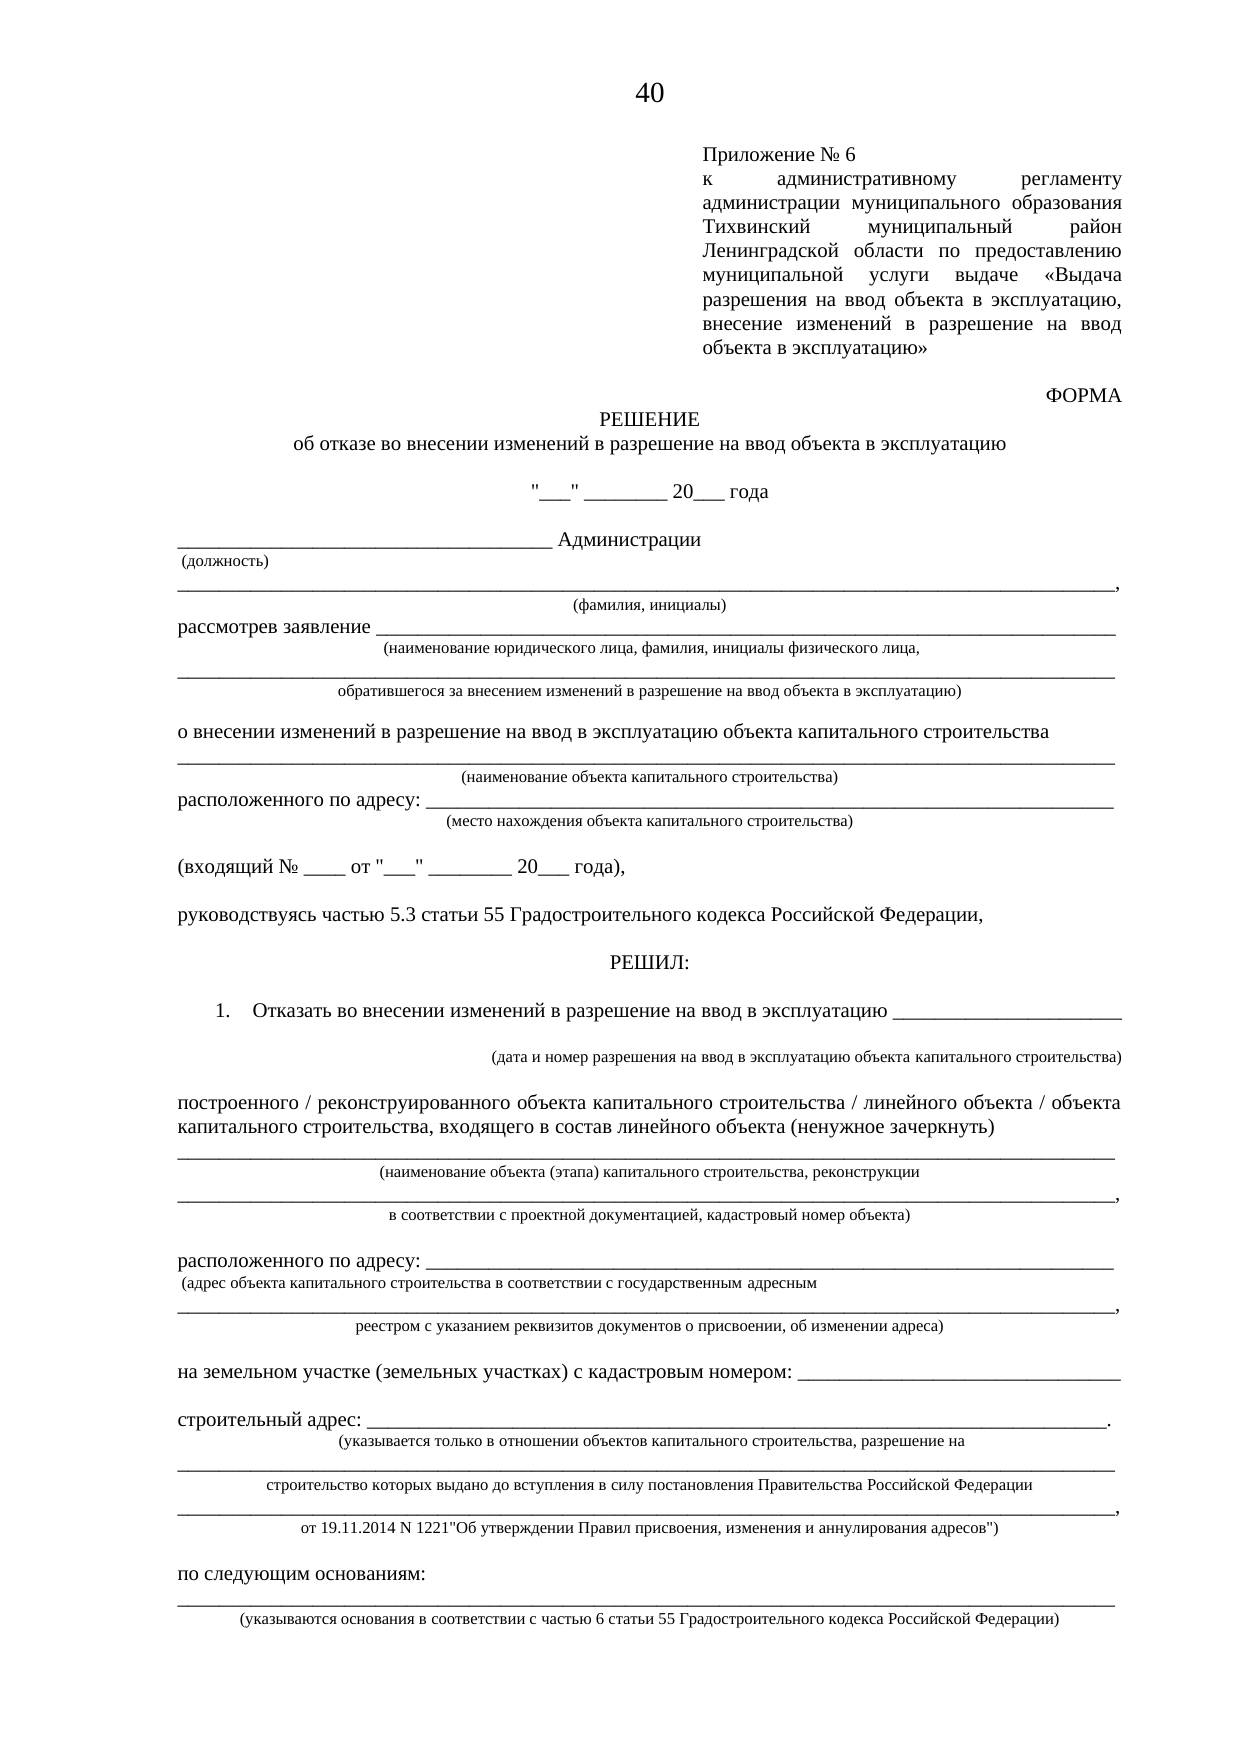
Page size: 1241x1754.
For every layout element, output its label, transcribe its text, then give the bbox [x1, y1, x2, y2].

text __________________________________________________________________________________________, [177, 570, 1122, 594]
text о внесении изменений в разрешение на ввод в эксплуатацию объекта капитального строительства [177, 719, 1122, 743]
text __________________________________________________________________________________________ [177, 743, 1122, 767]
text __________________________________________________________________________________________ [177, 1585, 1122, 1609]
text (должность) [177, 551, 1122, 570]
text ФОРМА [177, 383, 1122, 407]
text расположенного по адресу: __________________________________________________________________ [177, 786, 1122, 811]
text __________________________________________________________________________________________, [177, 1292, 1122, 1316]
text руководствуясь частью 5.3 статьи 55 Градостроительного кодекса Российской Федерации, [177, 902, 1122, 926]
text (наименование объекта капитального строительства) [177, 767, 1122, 786]
text "___" ________ 20___ года [177, 479, 1122, 503]
text РЕШИЛ: [177, 950, 1122, 974]
text об отказе во внесении изменений в разрешение на ввод объекта в эксплуатацию [177, 431, 1122, 455]
text (входящий № ____ от "___" ________ 20___ года), [177, 854, 1122, 878]
text реестром с указанием реквизитов документов о присвоении, об изменении адреса) [177, 1316, 1122, 1335]
text (указываются основания в соответствии с частью 6 статьи 55 Градостроительного кодекса Российской Федерации) [177, 1609, 1122, 1628]
list Отказать во внесении изменений в разрешение на ввод в эксплуатацию ______________________ [215, 998, 1122, 1022]
text на земельном участке (земельных участках) с кадастровым номером: _______________________________ [177, 1359, 1122, 1383]
text РЕШЕНИЕ [177, 407, 1122, 431]
text строительный адрес: _______________________________________________________________________. [177, 1407, 1122, 1431]
text построенного / реконструированного объекта капитального строительства / линейного объекта / объекта капитального строительства, входящего в состав линейного объекта (ненужное зачеркнуть) [177, 1090, 1122, 1138]
text обратившегося за внесением изменений в разрешение на ввод объекта в эксплуатацию) [177, 681, 1122, 700]
text строительство которых выдано до вступления в силу постановления Правительства Российской Федерации [177, 1474, 1122, 1493]
text в соответствии с проектной документацией, кадастровый номер объекта) [177, 1205, 1122, 1224]
text от 19.11.2014 N 1221"Об утверждении Правил присвоения, изменения и аннулирования адресов") [177, 1518, 1122, 1537]
text __________________________________________________________________________________________, [177, 1181, 1122, 1205]
text (место нахождения объекта капитального строительства) [177, 811, 1122, 830]
text __________________________________________________________________________________________ [177, 1450, 1122, 1474]
text (дата и номер разрешения на ввод в эксплуатацию объекта капитального строительства) [177, 1047, 1122, 1066]
text __________________________________________________________________________________________ [177, 1138, 1122, 1162]
text __________________________________________________________________________________________, [177, 1493, 1122, 1518]
text (наименование юридического лица, фамилия, инициалы физического лица, [177, 638, 1122, 657]
text Приложение № 6 [702, 142, 1122, 166]
text к административному регламенту администрации муниципального образования Тихвинский муниципальный район Ленинградской области по предоставлению муниципальной услуги выдаче «Выдача разрешения на ввод объекта в эксплуатацию, внесение изменений в разрешение на ввод объекта в эксплуатацию» [702, 166, 1122, 359]
text рассмотрев заявление _______________________________________________________________________ [177, 613, 1122, 638]
text (адрес объекта капитального строительства в соответствии с государственным адресным [177, 1272, 1122, 1292]
text ____________________________________ Администрации [177, 527, 1122, 551]
text (указывается только в отношении объектов капитального строительства, разрешение на [177, 1431, 1122, 1450]
text (фамилия, инициалы) [177, 594, 1122, 613]
text (наименование объекта (этапа) капитального строительства, реконструкции [177, 1162, 1122, 1181]
text расположенного по адресу: __________________________________________________________________ [177, 1248, 1122, 1272]
text __________________________________________________________________________________________ [177, 657, 1122, 681]
text по следующим основаниям: [177, 1561, 1122, 1585]
